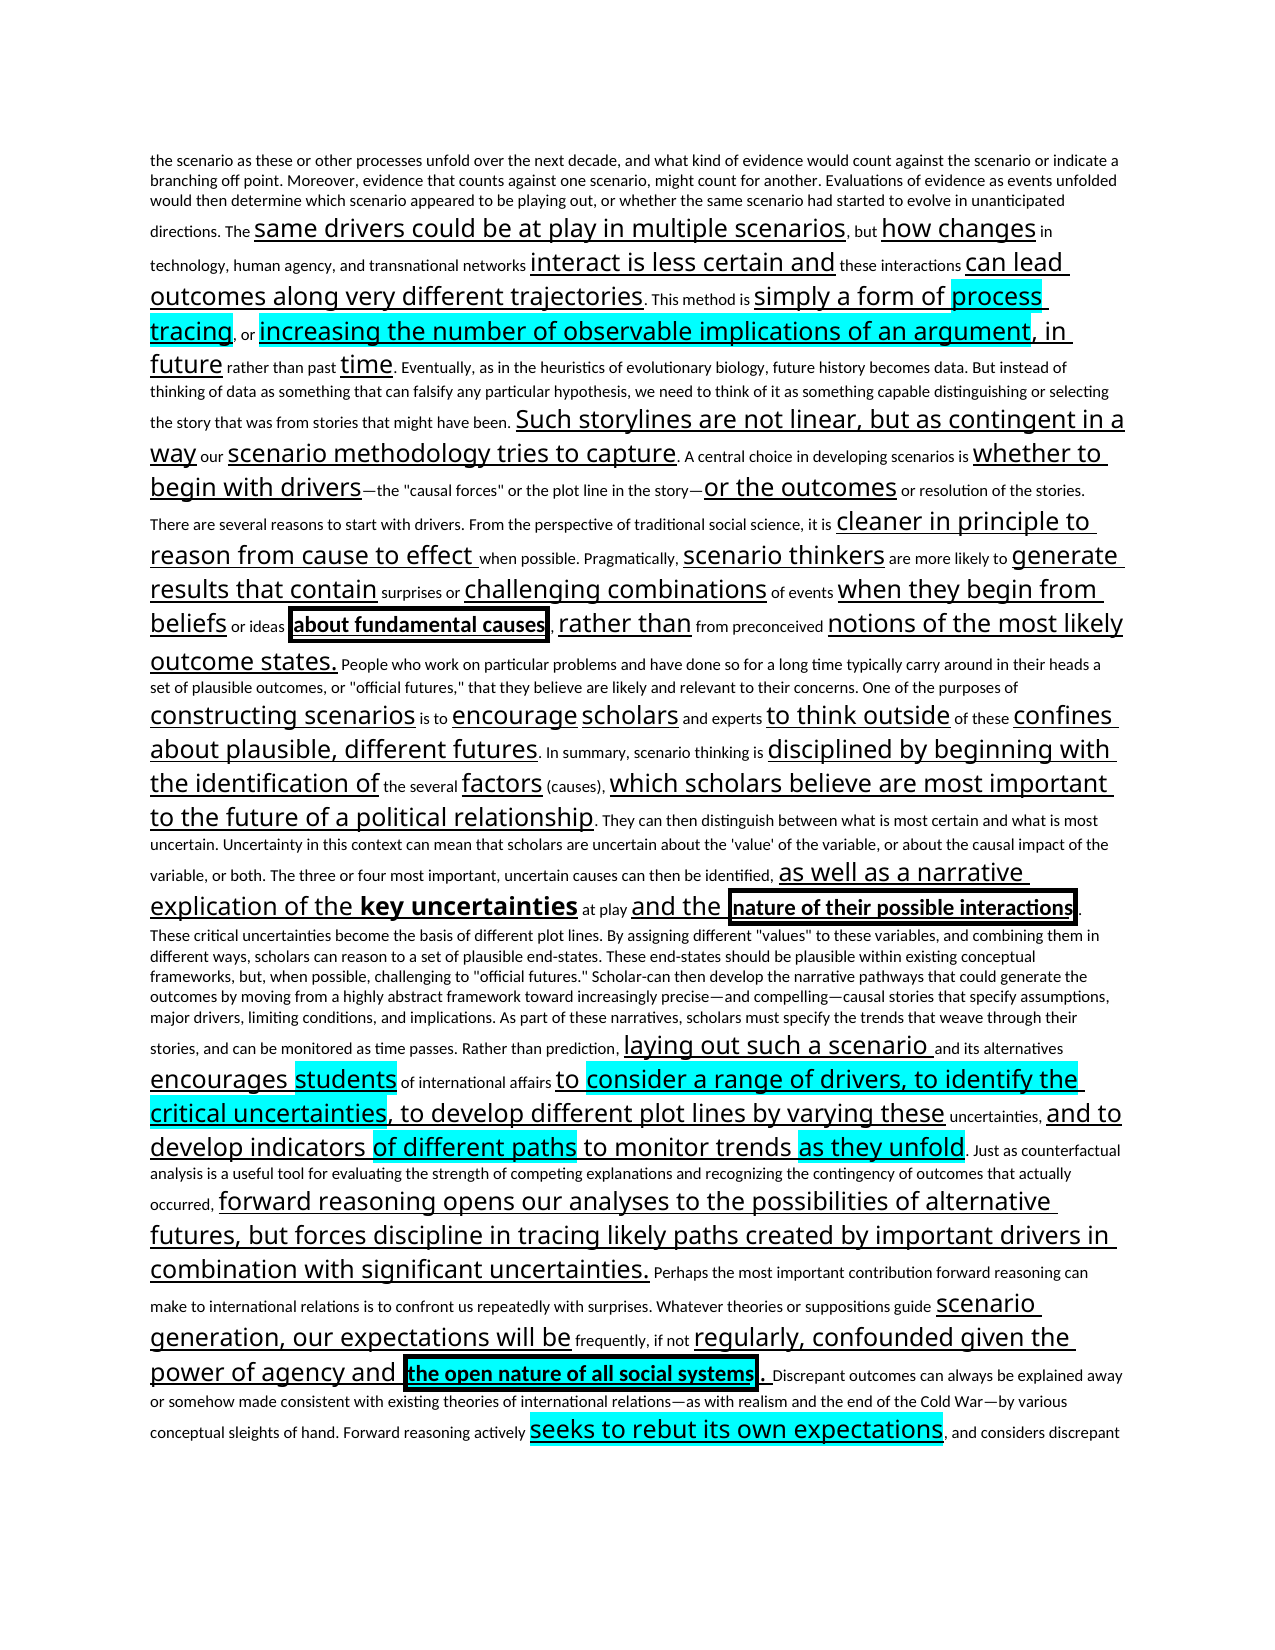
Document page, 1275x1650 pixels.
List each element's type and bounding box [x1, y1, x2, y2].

text [150, 150, 1125, 1446]
